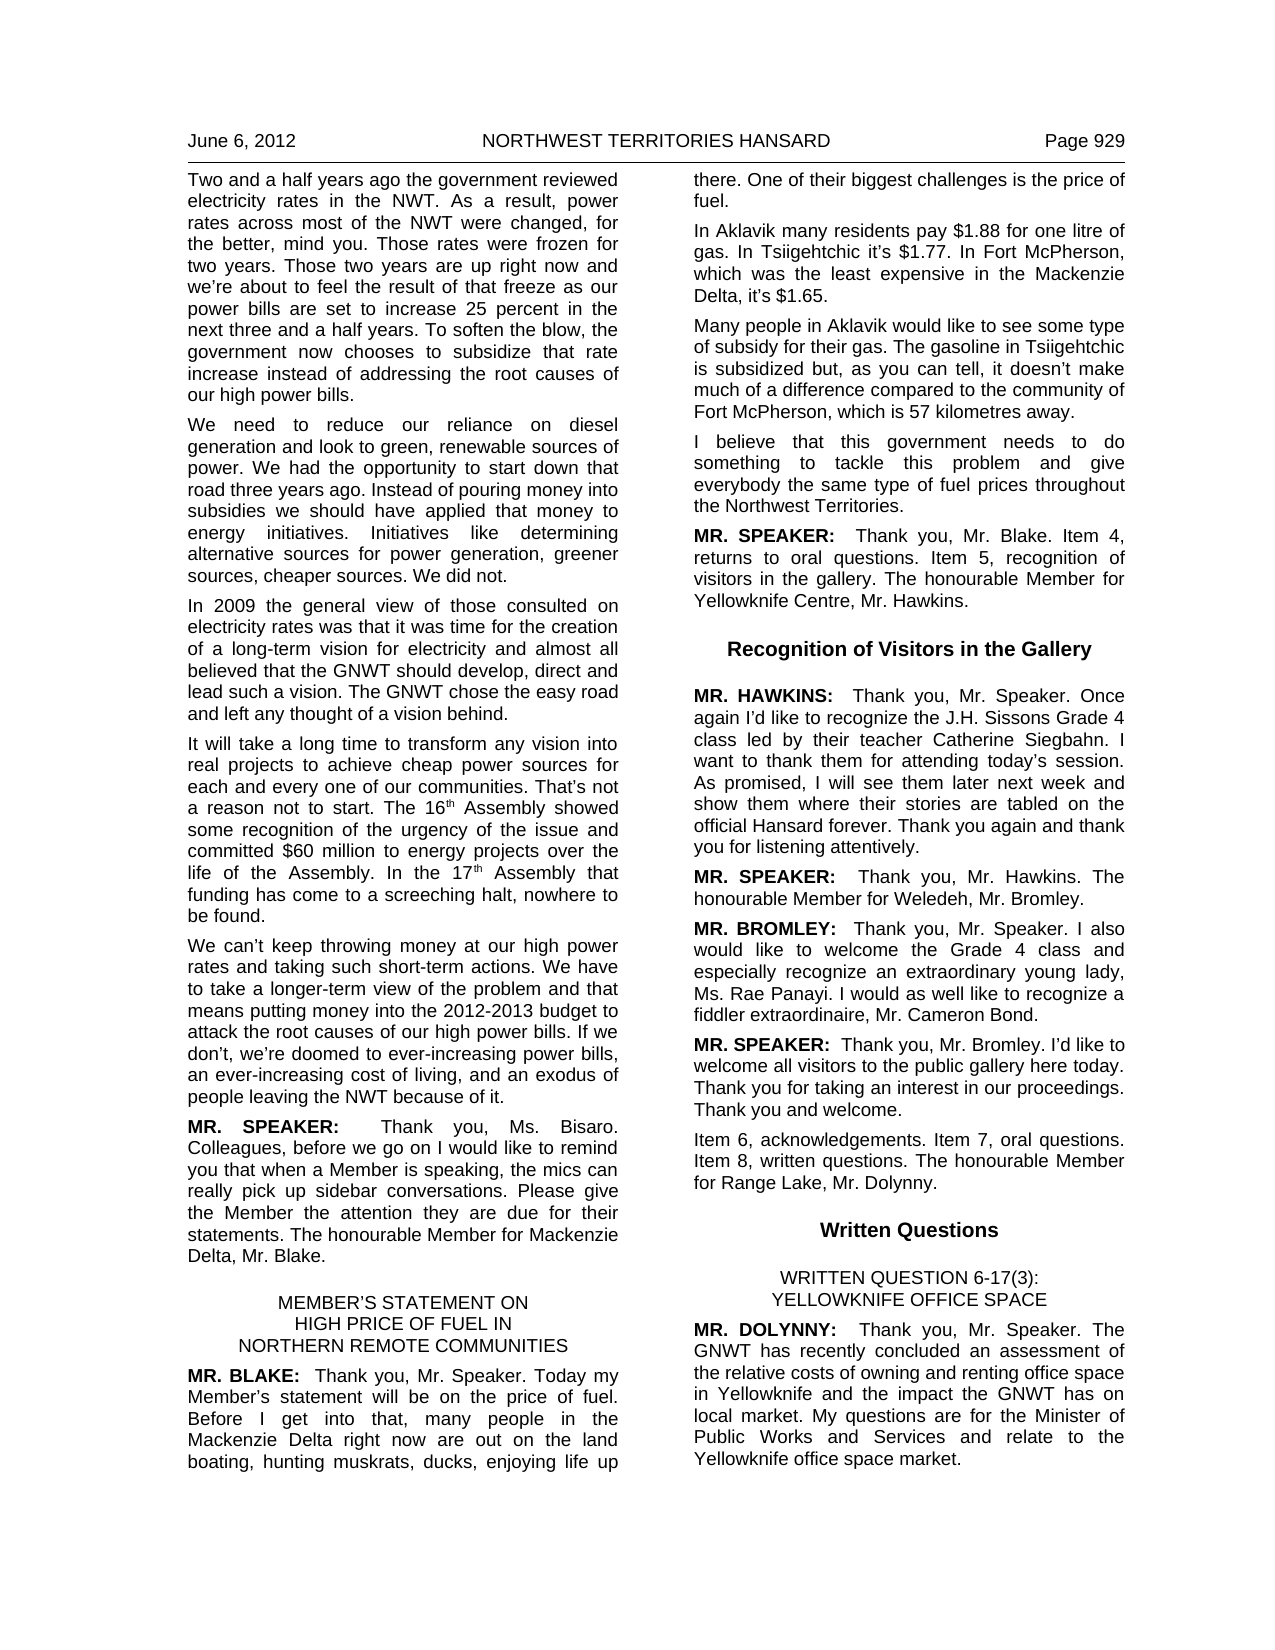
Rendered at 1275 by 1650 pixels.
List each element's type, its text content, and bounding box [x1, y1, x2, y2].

subtitle Written Questions [694, 1218, 1125, 1242]
text In Aklavik many residents pay $1.88 for one litre of gas. In Tsiigehtchic it’s $1.77. In Fort McPherson, which was the least expensive in the Mackenzie Delta, it’s $1.65. [694, 220, 1125, 306]
subtitle WRITTEN QUESTION 6-17(3): YELLOWKNIFE OFFICE SPACE [694, 1267, 1125, 1310]
text We need to reduce our reliance on diesel generation and look to green, renewable sources of power. We had the opportunity to start down that road three years ago. Instead of pouring money into subsidies we should have applied that money to energy initiatives. Initiatives like determining alternative sources for power generation, greener sources, cheaper sources. We did not. [187, 414, 619, 586]
text MR. BROMLEY: Thank you, Mr. Speaker. I also would like to welcome the Grade 4 class and especially recognize an extraordinary young lady, Ms. Rae Panayi. I would as well like to recognize a fiddler extraordinaire, Mr. Cameron Bond. [694, 918, 1125, 1025]
text Two and a half years ago the government reviewed electricity rates in the NWT. As a result, power rates across most of the NWT were changed, for the better, mind you. Those rates were frozen for two years. Those two years are up right now and we’re about to feel the result of that freeze as our power bills are set to increase 25 percent in the next three and a half years. To soften the blow, the government now chooses to subsidize that rate increase instead of addressing the root causes of our high power bills. [187, 168, 619, 406]
subtitle MEMBER’S STATEMENT ON HIGH PRICE OF FUEL IN NORTHERN REMOTE COMMUNITIES [187, 1292, 619, 1356]
text MR. BLAKE: Thank you, Mr. Speaker. Today my Member’s statement will be on the price of fuel. Before I get into that, many people in the Mackenzie Delta right now are out on the land boating, hunting muskrats, ducks, enjoying life up there. One of their biggest challenges is the price of fuel. [694, 168, 1125, 211]
text MR. SPEAKER: Thank you, Ms. Bisaro. Colleagues, before we go on I would like to remind you that when a Member is speaking, the mics can really pick up sidebar conversations. Please give the Member the attention they are due for their statements. The honourable Member for Mackenzie Delta, Mr. Blake. [187, 1116, 619, 1267]
text It will take a long time to transform any vision into real projects to achieve cheap power sources for each and every one of our communities. That’s not a reason not to start. The 16th Assembly showed some recognition of the urgency of the issue and committed $60 million to energy projects over the life of the Assembly. In the 17th Assembly that funding has come to a screeching halt, nowhere to be found. [187, 732, 619, 926]
text MR. SPEAKER: Thank you, Mr. Bromley. I’d like to welcome all visitors to the public gallery here today. Thank you for taking an interest in our proceedings. Thank you and welcome. [694, 1034, 1125, 1120]
text MR. SPEAKER: Thank you, Mr. Hawkins. The honourable Member for Weledeh, Mr. Bromley. [694, 866, 1125, 909]
text In 2009 the general view of those consulted on electricity rates was that it was time for the creation of a long-term vision for electricity and almost all believed that the GNWT should develop, direct and lead such a vision. The GNWT chose the easy road and left any thought of a vision behind. [187, 595, 619, 724]
subtitle Recognition of Visitors in the Gallery [694, 636, 1125, 660]
text MR. BLAKE: Thank you, Mr. Speaker. Today my Member’s statement will be on the price of fuel. Before I get into that, many people in the Mackenzie Delta right now are out on the land boating, hunting muskrats, ducks, enjoying life up there. One of their biggest challenges is the price of fuel. [187, 1364, 619, 1472]
text MR. HAWKINS: Thank you, Mr. Speaker. Once again I’d like to recognize the J.H. Sissons Grade 4 class led by their teacher Catherine Siegbahn. I want to thank them for attending today’s session. As promised, I will see them later next week and show them where their stories are tabled on the official Hansard forever. Thank you again and thank you for listening attentively. [694, 685, 1125, 858]
text MR. DOLYNNY: Thank you, Mr. Speaker. The GNWT has recently concluded an assessment of the relative costs of owning and renting office space in Yellowknife and the impact the GNWT has on local market. My questions are for the Minister of Public Works and Services and relate to the Yellowknife office space market. [694, 1318, 1125, 1469]
text Many people in Aklavik would like to see some type of subsidy for their gas. The gasoline in Tsiigehtchic is subsidized but, as you can tell, it doesn’t make much of a difference compared to the community of Fort McPherson, which is 57 kilometres away. [694, 314, 1125, 422]
text I believe that this government needs to do something to tackle this problem and give everybody the same type of fuel prices throughout the Northwest Territories. [694, 431, 1125, 517]
text Item 6, acknowledgements. Item 7, oral questions. Item 8, written questions. The honourable Member for Range Lake, Mr. Dolynny. [694, 1128, 1125, 1193]
text We can’t keep throwing money at our high power rates and taking such short-term actions. We have to take a longer-term view of the problem and that means putting money into the 2012-2013 budget to attack the root causes of our high power bills. If we don’t, we’re doomed to ever-increasing power bills, an ever-increasing cost of living, and an exodus of people leaving the NWT because of it. [187, 935, 619, 1107]
text MR. SPEAKER: Thank you, Mr. Blake. Item 4, returns to oral questions. Item 5, recognition of visitors in the gallery. The honourable Member for Yellowknife Centre, Mr. Hawkins. [694, 525, 1125, 611]
